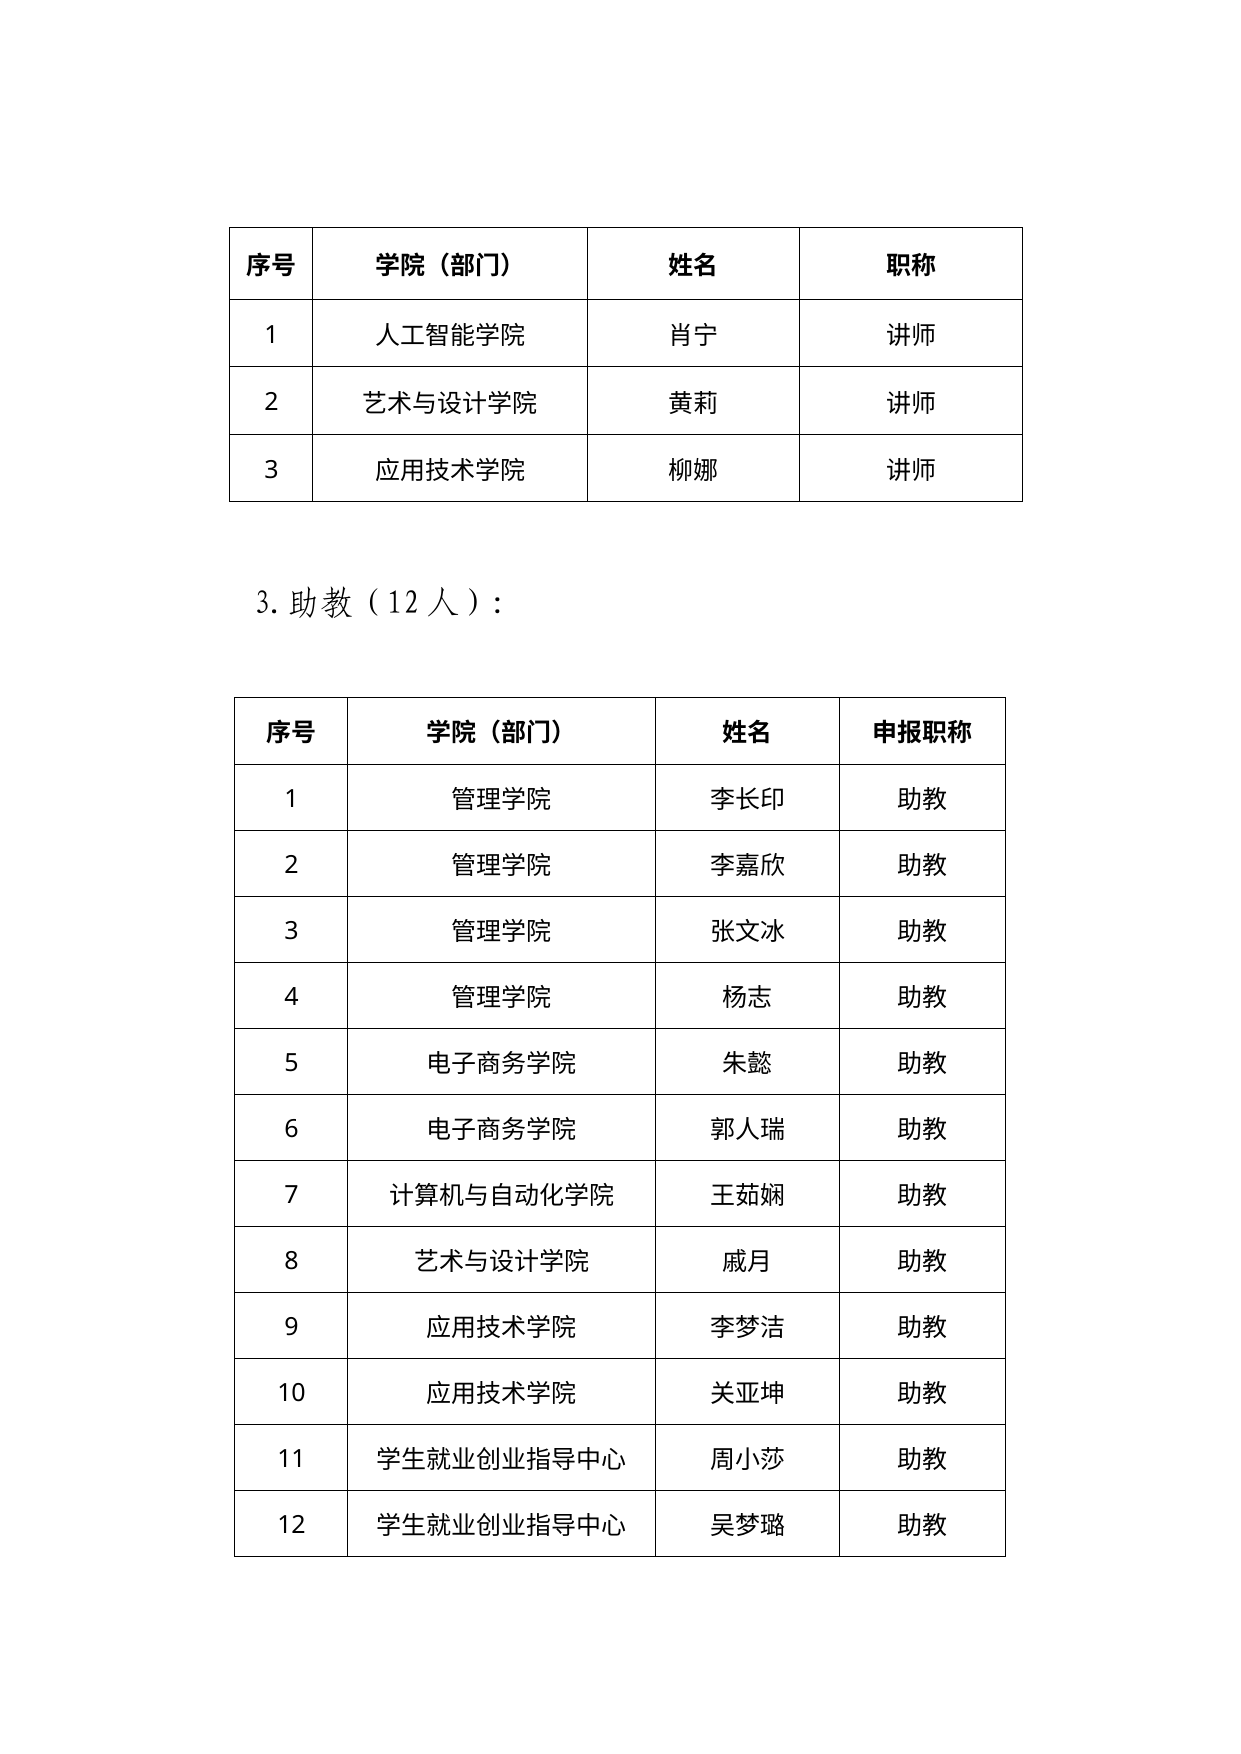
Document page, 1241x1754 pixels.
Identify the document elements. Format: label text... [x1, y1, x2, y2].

table_cell 助教 [840, 1425, 1005, 1490]
table_cell 杨志 [656, 963, 839, 1028]
table_cell 柳娜 [588, 435, 799, 501]
table_cell 戚月 [656, 1227, 839, 1292]
table_cell 4 [235, 963, 347, 1028]
table_cell 李嘉欣 [656, 831, 839, 896]
table_cell 关亚坤 [656, 1359, 839, 1424]
table_cell 助教 [840, 1491, 1005, 1556]
table_cell 1 [235, 765, 347, 830]
table_header 申报职称 [840, 698, 1005, 764]
table_cell 讲师 [800, 435, 1022, 501]
table_cell 11 [235, 1425, 347, 1490]
table_header 姓名 [656, 698, 839, 764]
table_header 学院（部门） [313, 228, 587, 298]
table_cell 学生就业创业指导中心 [348, 1491, 655, 1556]
table_cell 郭人瑞 [656, 1095, 839, 1160]
table_cell 周小莎 [656, 1425, 839, 1490]
table_cell 8 [235, 1227, 347, 1292]
table_cell 助教 [840, 1293, 1005, 1358]
table_cell 应用技术学院 [313, 435, 587, 501]
table_cell 管理学院 [348, 897, 655, 962]
table_header 序号 [230, 228, 312, 298]
table_cell 电子商务学院 [348, 1095, 655, 1160]
table_cell 李长印 [656, 765, 839, 830]
table_cell 黄莉 [588, 367, 799, 434]
table_cell 艺术与设计学院 [348, 1227, 655, 1292]
table_cell 3 [235, 897, 347, 962]
table_cell 助教 [840, 1095, 1005, 1160]
table_header 姓名 [588, 228, 799, 298]
table_cell 助教 [840, 765, 1005, 830]
table_cell 艺术与设计学院 [313, 367, 587, 434]
table_cell 管理学院 [348, 963, 655, 1028]
table_cell 张文冰 [656, 897, 839, 962]
table_cell 吴梦璐 [656, 1491, 839, 1556]
table_header 学院（部门） [348, 698, 655, 764]
table_cell 助教 [840, 963, 1005, 1028]
table_cell 助教 [840, 897, 1005, 962]
table_cell 管理学院 [348, 765, 655, 830]
table_cell 2 [230, 367, 312, 434]
table_header 序号 [235, 698, 347, 764]
table_cell 管理学院 [348, 831, 655, 896]
table_cell 人工智能学院 [313, 300, 587, 366]
table_cell 助教 [840, 1029, 1005, 1094]
table_cell 讲师 [800, 367, 1022, 434]
table_cell 10 [235, 1359, 347, 1424]
table_cell 6 [235, 1095, 347, 1160]
table_cell 2 [235, 831, 347, 896]
table_header 职称 [800, 228, 1022, 298]
table_cell 学生就业创业指导中心 [348, 1425, 655, 1490]
list 3.助教（12人）: [253, 567, 1053, 632]
table_cell 应用技术学院 [348, 1359, 655, 1424]
table_cell 朱懿 [656, 1029, 839, 1094]
table_cell 12 [235, 1491, 347, 1556]
table_cell 肖宁 [588, 300, 799, 366]
table_cell 3 [230, 435, 312, 501]
table_cell 计算机与自动化学院 [348, 1161, 655, 1226]
table_cell 9 [235, 1293, 347, 1358]
table_cell 电子商务学院 [348, 1029, 655, 1094]
table_cell 应用技术学院 [348, 1293, 655, 1358]
table_cell 1 [230, 300, 312, 366]
table_cell 王茹娴 [656, 1161, 839, 1226]
table_cell 助教 [840, 1227, 1005, 1292]
table_cell 讲师 [800, 300, 1022, 366]
table_cell 5 [235, 1029, 347, 1094]
table_cell 李梦洁 [656, 1293, 839, 1358]
table_cell 7 [235, 1161, 347, 1226]
table_cell 助教 [840, 831, 1005, 896]
table_cell 助教 [840, 1359, 1005, 1424]
table_cell 助教 [840, 1161, 1005, 1226]
